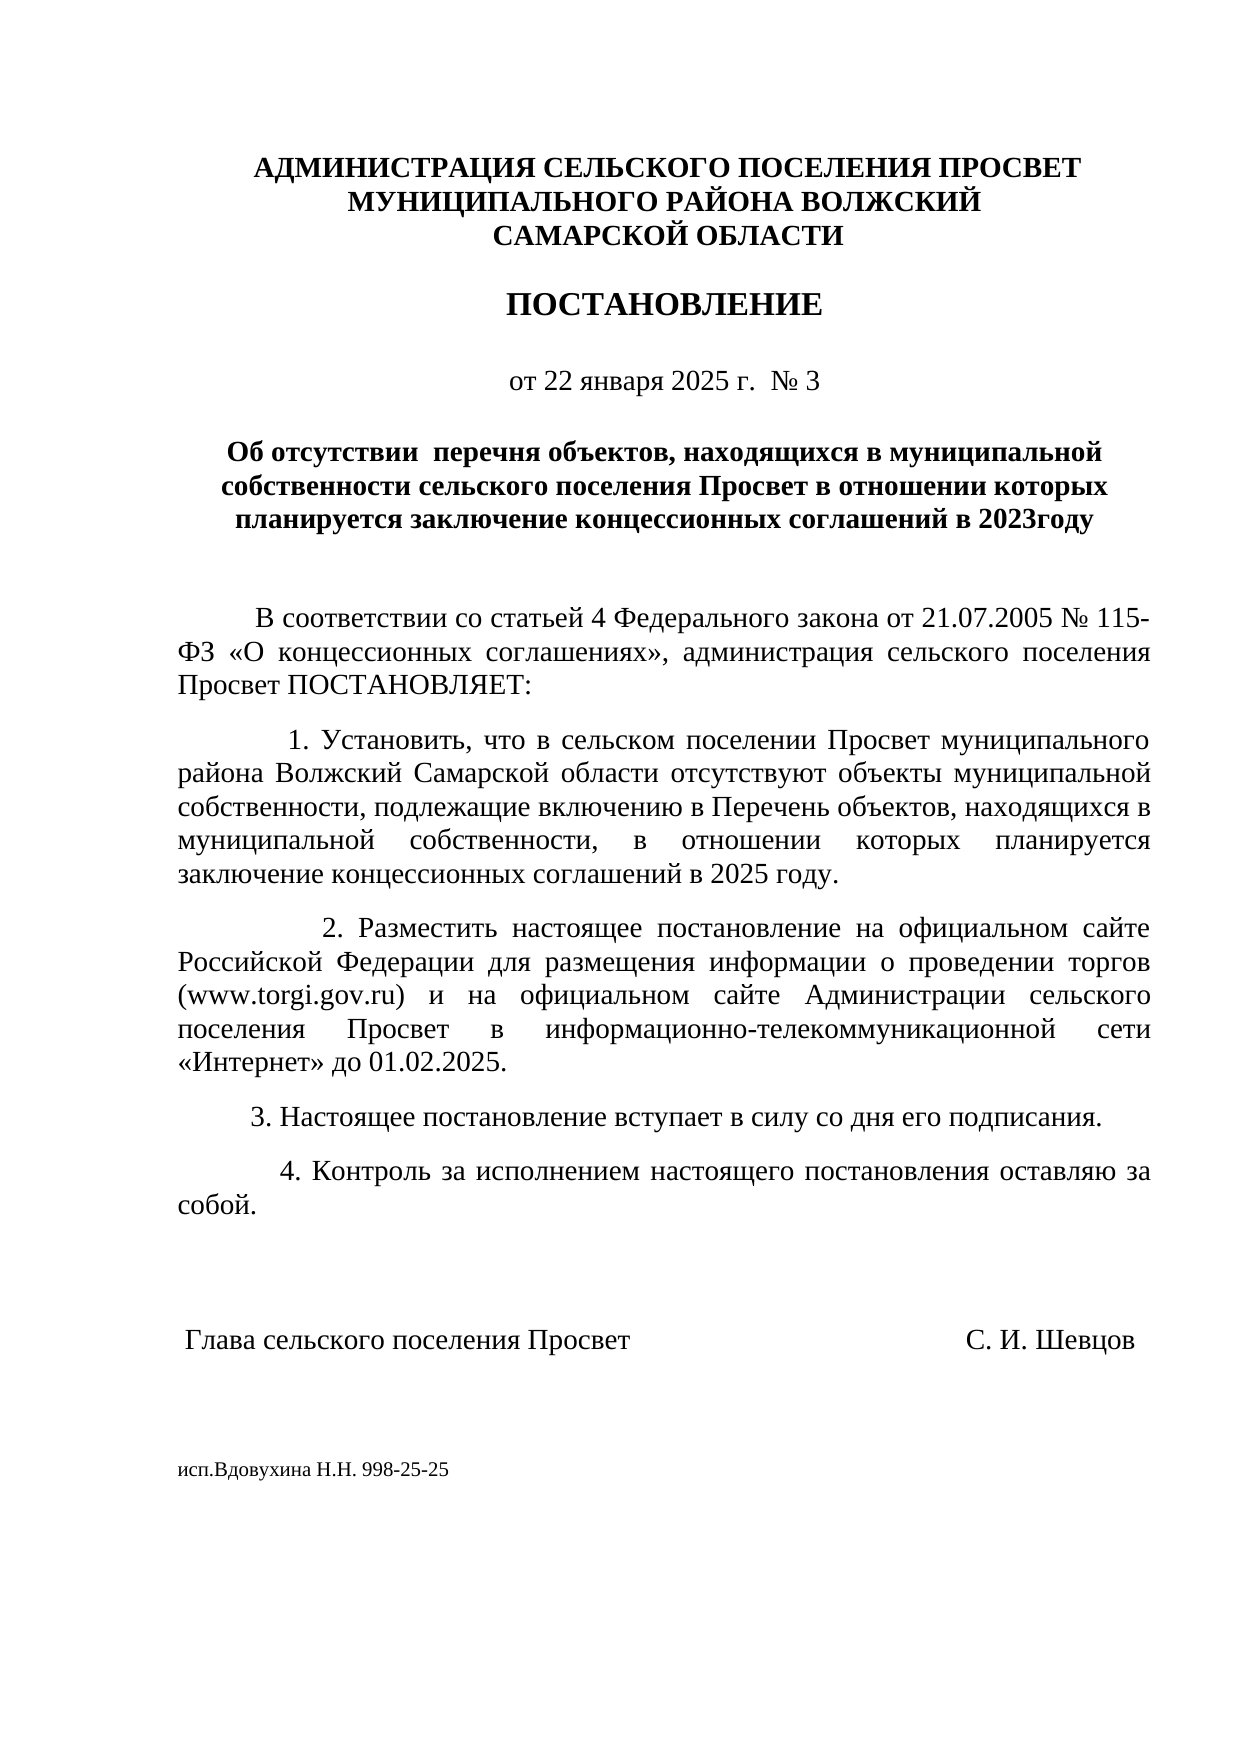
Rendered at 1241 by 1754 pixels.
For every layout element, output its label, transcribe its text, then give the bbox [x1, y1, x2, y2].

text 4. Контроль за исполнением настоящего постановления оставляю за собой. [177, 1153, 1152, 1220]
text 3. Настоящее постановление вступает в силу со дня его подписания. [177, 1099, 1152, 1132]
text В соответствии со статьей 4 Федерального закона от 21.07.2005 № 115-ФЗ «О концессионных соглашениях», администрация сельского поселения Просвет ПОСТАНОВЛЯЕТ: [177, 600, 1152, 701]
text Об отсутствии перечня объектов, находящихся в муниципальной собственности сельского поселения Просвет в отношении которых планируется заключение концессионных соглашений в 2023году [177, 434, 1152, 535]
text 1. Установить, что в сельском поселении Просвет муниципального района Волжский Самарской области отсутствуют объекты муниципальной собственности, подлежащие включению в Перечень объектов, находящихся в муниципальной собственности, в отношении которых планируется заключение концессионных соглашений в 2025 году. [177, 722, 1152, 889]
text АДМИНИСТРАЦИЯ СЕЛЬСКОГО ПОСЕЛЕНИЯ ПРОСВЕТ МУНИЦИПАЛЬНОГО РАЙОНА ВОЛЖСКИЙ [177, 151, 1152, 218]
text 2. Разместить настоящее постановление на официальном сайте Российской Федерации для размещения информации о проведении торгов (www.torgi.gov.ru) и на официальном сайте Администрации сельского поселения Просвет в информационно-телекоммуникационной сети «Интернет» до 01.02.2025. [177, 910, 1152, 1078]
text от 22 января 2025 г. № 3 [177, 363, 1152, 397]
text Глава сельского поселения Просвет С. И. Шевцов [177, 1322, 1152, 1356]
text ПОСТАНОВЛЕНИЕ [177, 285, 1152, 323]
text САМАРСКОЙ ОБЛАСТИ [177, 218, 1152, 251]
text исп.Вдовухина Н.Н. 998-25-25 [177, 1457, 1152, 1481]
